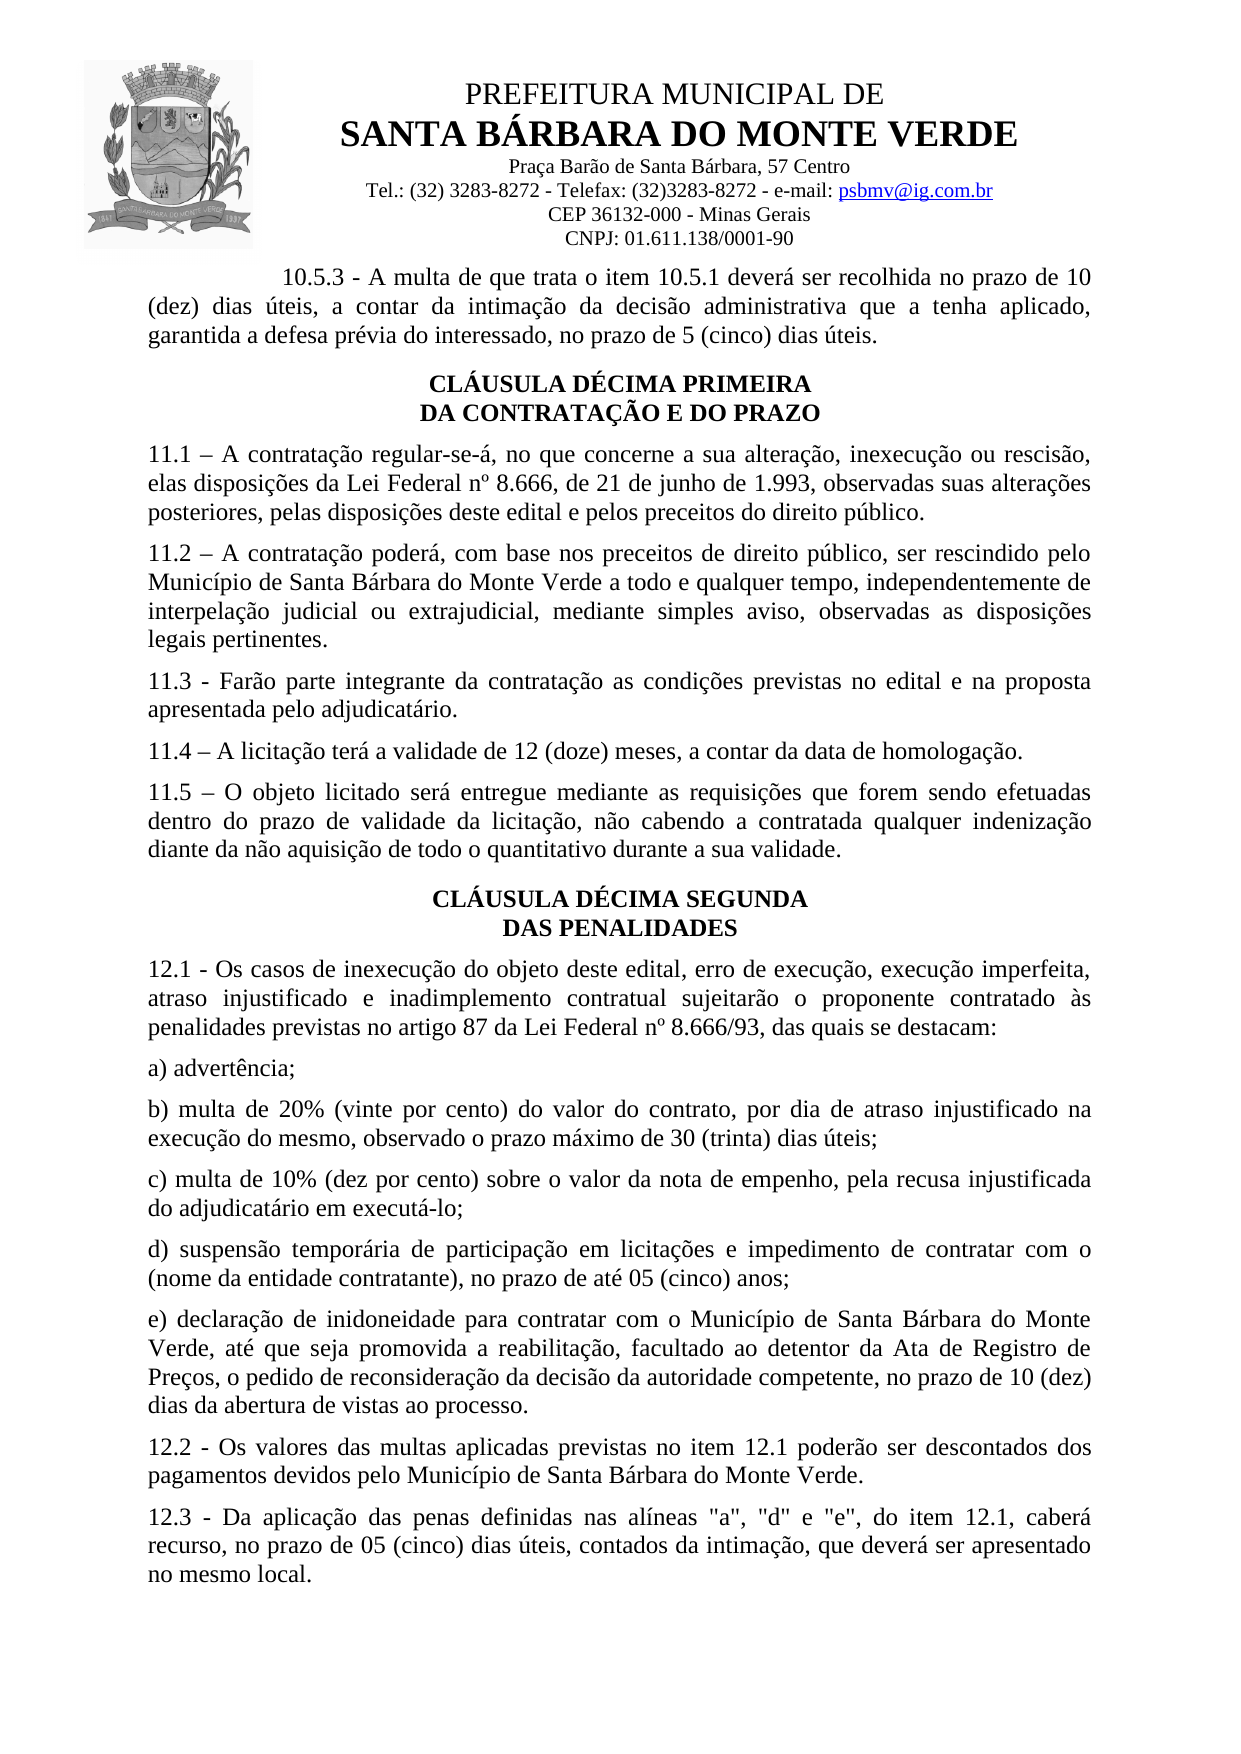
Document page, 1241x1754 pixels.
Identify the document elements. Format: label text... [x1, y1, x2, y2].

text b) multa de 20% (vinte por cento) do valor do contrato, por dia de atraso injustificado na execução do mesmo, observado o prazo máximo de 30 (trinta) dias úteis; [148, 1094, 1092, 1152]
text 12.3 - Da aplicação das penas definidas nas alíneas "a", "d" e "e", do item 12.1, caberá recurso, no prazo de 05 (cinco) dias úteis, contados da intimação, que deverá ser apresentado no mesmo local. [148, 1502, 1092, 1588]
text 11.3 - Farão parte integrante da contratação as condições previstas no edital e na proposta apresentada pelo adjudicatário. [148, 666, 1092, 723]
text c) multa de 10% (dez por cento) sobre o valor da nota de empenho, pela recusa injustificada do adjudicatário em executá-lo; [148, 1164, 1092, 1222]
text DAS PENALIDADES [148, 913, 1092, 942]
text CLÁUSULA DÉCIMA SEGUNDA [148, 884, 1092, 913]
text 10.5.3 - A multa de que trata o item 10.5.1 deverá ser recolhida no prazo de 10 (dez) dias úteis, a contar da intimação da decisão administrativa que a tenha aplicado, garantida a defesa prévia do interessado, no prazo de 5 (cinco) dias úteis. [148, 262, 1092, 349]
text 12.2 - Os valores das multas aplicadas previstas no item 12.1 poderão ser descontados dos pagamentos devidos pelo Município de Santa Bárbara do Monte Verde. [148, 1432, 1092, 1489]
text 11.5 – O objeto licitado será entregue mediante as requisições que forem sendo efetuadas dentro do prazo de validade da licitação, não cabendo a contratada qualquer indenização diante da não aquisição de todo o quantitativo durante a sua validade. [148, 777, 1092, 863]
text CLÁUSULA DÉCIMA PRIMEIRA [148, 369, 1092, 398]
text 11.1 – A contratação regular-se-á, no que concerne a sua alteração, inexecução ou rescisão, elas disposições da Lei Federal nº 8.666, de 21 de junho de 1.993, observadas suas alterações posteriores, pelas disposições deste edital e pelos preceitos do direito público. [148, 439, 1092, 526]
text 12.1 - Os casos de inexecução do objeto deste edital, erro de execução, execução imperfeita, atraso injustificado e inadimplemento contratual sujeitarão o proponente contratado às penalidades previstas no artigo 87 da Lei Federal nº 8.666/93, das quais se destacam: [148, 954, 1092, 1040]
text 11.2 – A contratação poderá, com base nos preceitos de direito público, ser rescindido pelo Município de Santa Bárbara do Monte Verde a todo e qualquer tempo, independentemente de interpelação judicial ou extrajudicial, mediante simples aviso, observadas as disposições legais pertinentes. [148, 538, 1092, 653]
text DA CONTRATAÇÃO E DO PRAZO [148, 398, 1092, 427]
text d) suspensão temporária de participação em licitações e impedimento de contratar com o (nome da entidade contratante), no prazo de até 05 (cinco) anos; [148, 1234, 1092, 1292]
text a) advertência; [148, 1053, 1092, 1082]
text e) declaração de inidoneidade para contratar com o Município de Santa Bárbara do Monte Verde, até que seja promovida a reabilitação, facultado ao detentor da Ata de Registro de Preços, o pedido de reconsideração da decisão da autoridade competente, no prazo de 10 (dez) dias da abertura de vistas ao processo. [148, 1304, 1092, 1419]
text 11.4 – A licitação terá a validade de 12 (doze) meses, a contar da data de homologação. [148, 736, 1092, 764]
